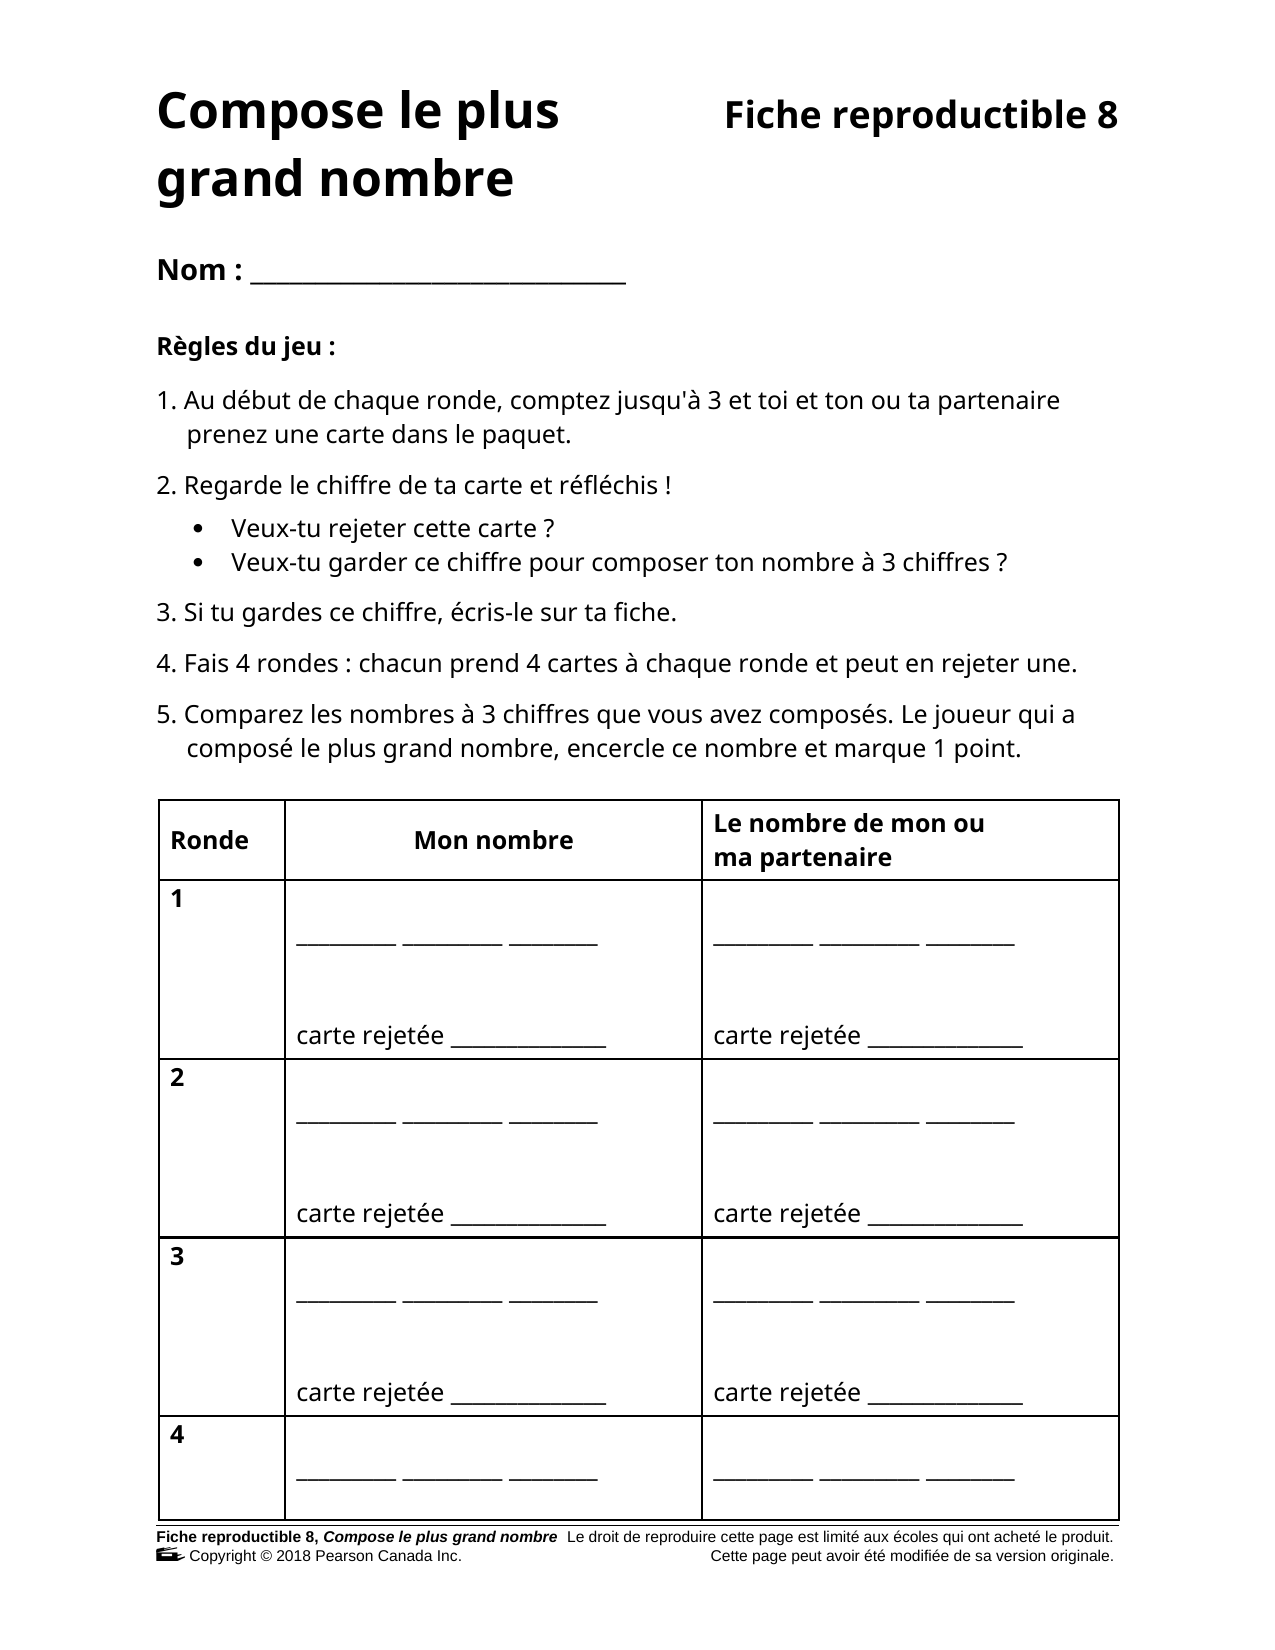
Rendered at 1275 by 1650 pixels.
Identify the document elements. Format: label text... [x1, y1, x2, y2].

text Nom : _____________________________ [156, 249, 1119, 288]
list Veux-tu garder ce chiffre pour composer ton nombre à 3 chiffres ? [194, 544, 1119, 578]
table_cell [703, 1239, 1118, 1415]
table_cell _________ _________ ________ carte rejetée ______________ [286, 1060, 701, 1236]
text 3. Si tu gardes ce chiffre, écris-le sur ta fiche. [156, 595, 1119, 629]
text 5. Comparez les nombres à 3 chiffres que vous avez composés. Le joueur qui a composé le plus grand nombre, encercle ce nombre et marque 1 point. [156, 696, 1119, 764]
list Veux-tu rejeter cette carte ? [194, 510, 1119, 544]
table_cell _________ _________ ________ carte rejetée ______________ [703, 881, 1118, 1058]
table_cell 3 [160, 1239, 284, 1415]
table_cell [286, 1417, 701, 1519]
text Compose le plus Fiche reproductible 8 [156, 75, 1119, 143]
text grand nombre [156, 143, 1119, 211]
text Règles du jeu : [156, 328, 1119, 362]
picture [156, 1547, 185, 1561]
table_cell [286, 1239, 701, 1415]
table_cell 2 [160, 1060, 284, 1236]
text 4. Fais 4 rondes : chacun prend 4 cartes à chaque ronde et peut en rejeter une. [156, 646, 1119, 680]
text 1. Au début de chaque ronde, comptez jusqu'à 3 et toi et ton ou ta partenaire prenez une carte dans le paquet. [156, 383, 1119, 451]
table_header Ronde [160, 801, 284, 879]
table_cell _________ _________ ________ carte rejetée ______________ [286, 881, 701, 1058]
table_header Mon nombre [286, 801, 701, 879]
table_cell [703, 1417, 1118, 1519]
table_cell _________ _________ ________ carte rejetée ______________ [703, 1060, 1118, 1236]
text 2. Regarde le chiffre de ta carte et réfléchis ! [156, 468, 1119, 502]
table_cell 4 [160, 1417, 284, 1519]
table_cell 1 [160, 881, 284, 1058]
table_header Le nombre de mon ou ma partenaire [703, 801, 1118, 879]
